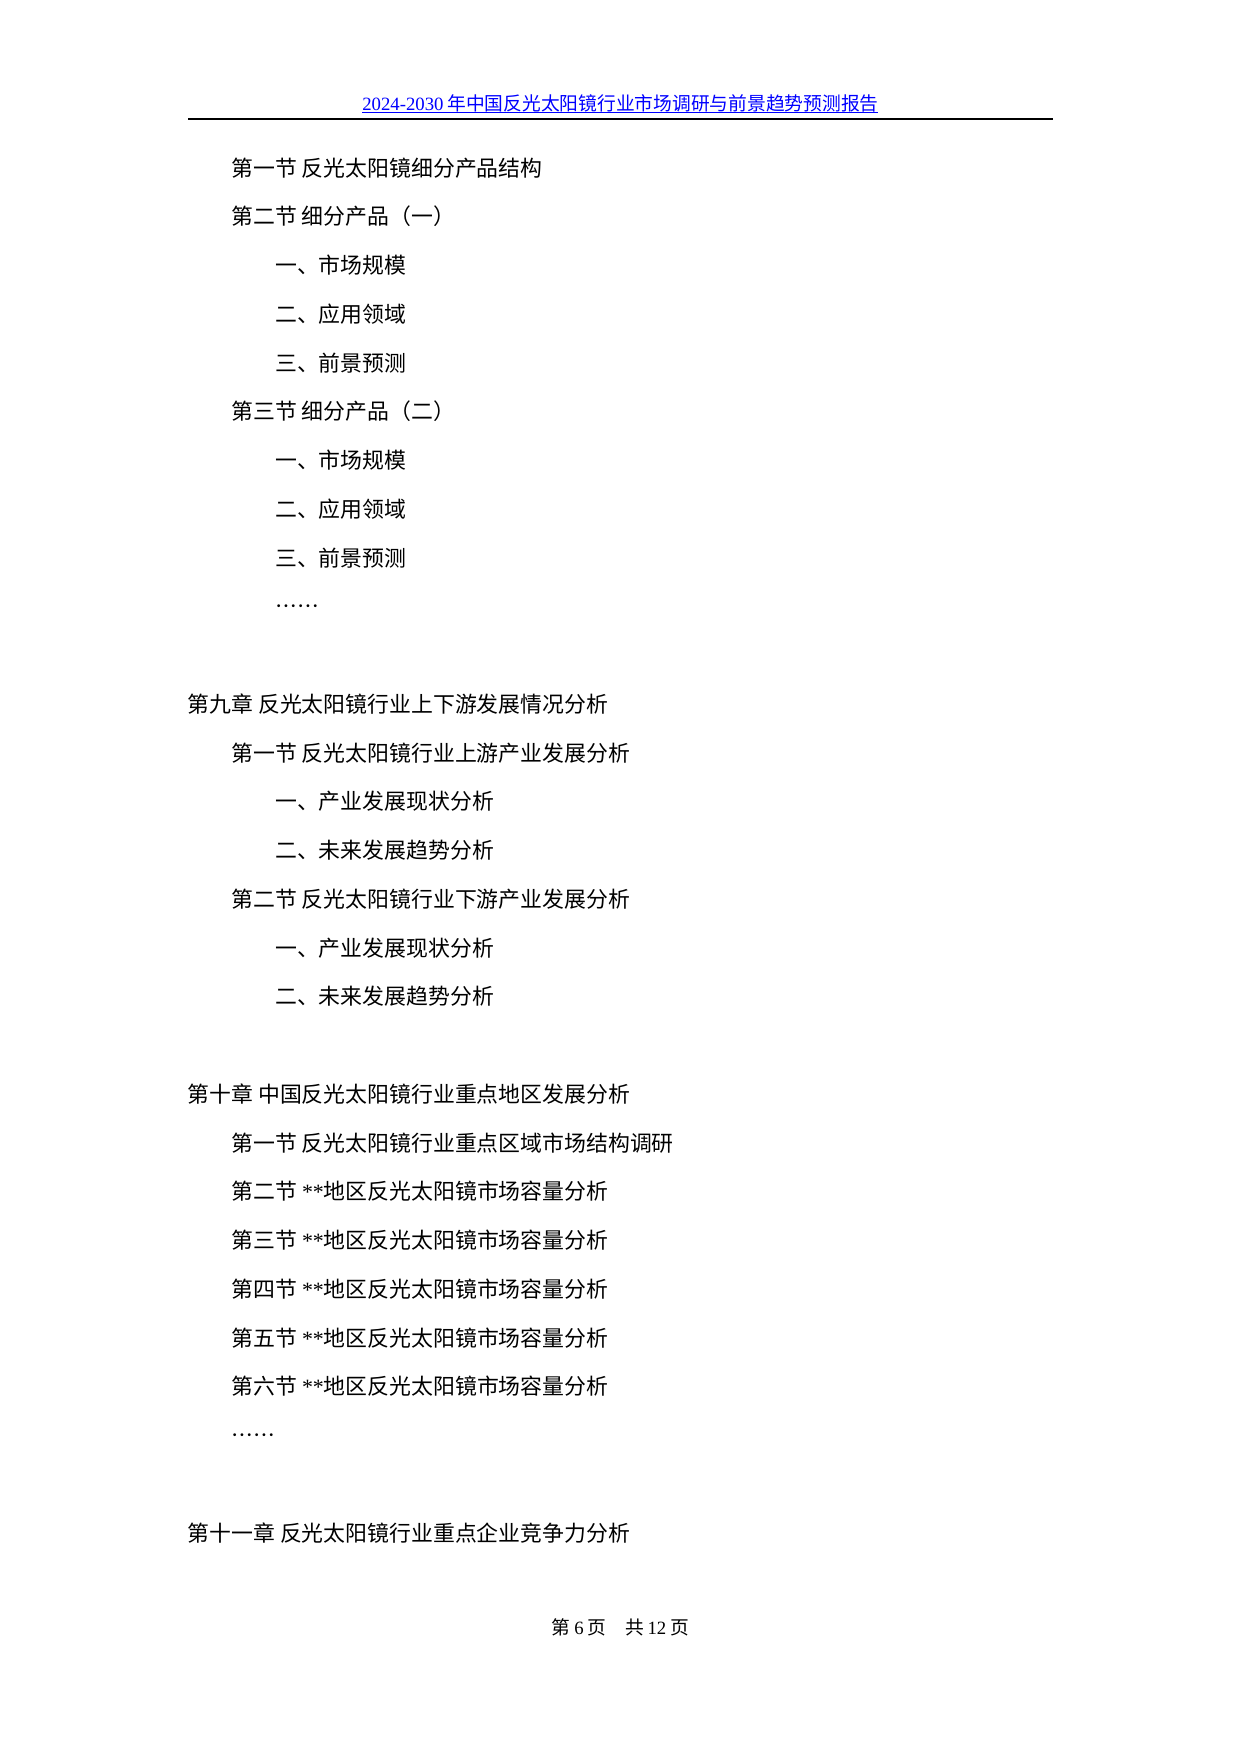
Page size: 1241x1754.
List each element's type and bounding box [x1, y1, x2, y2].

text [187, 150, 1053, 1548]
